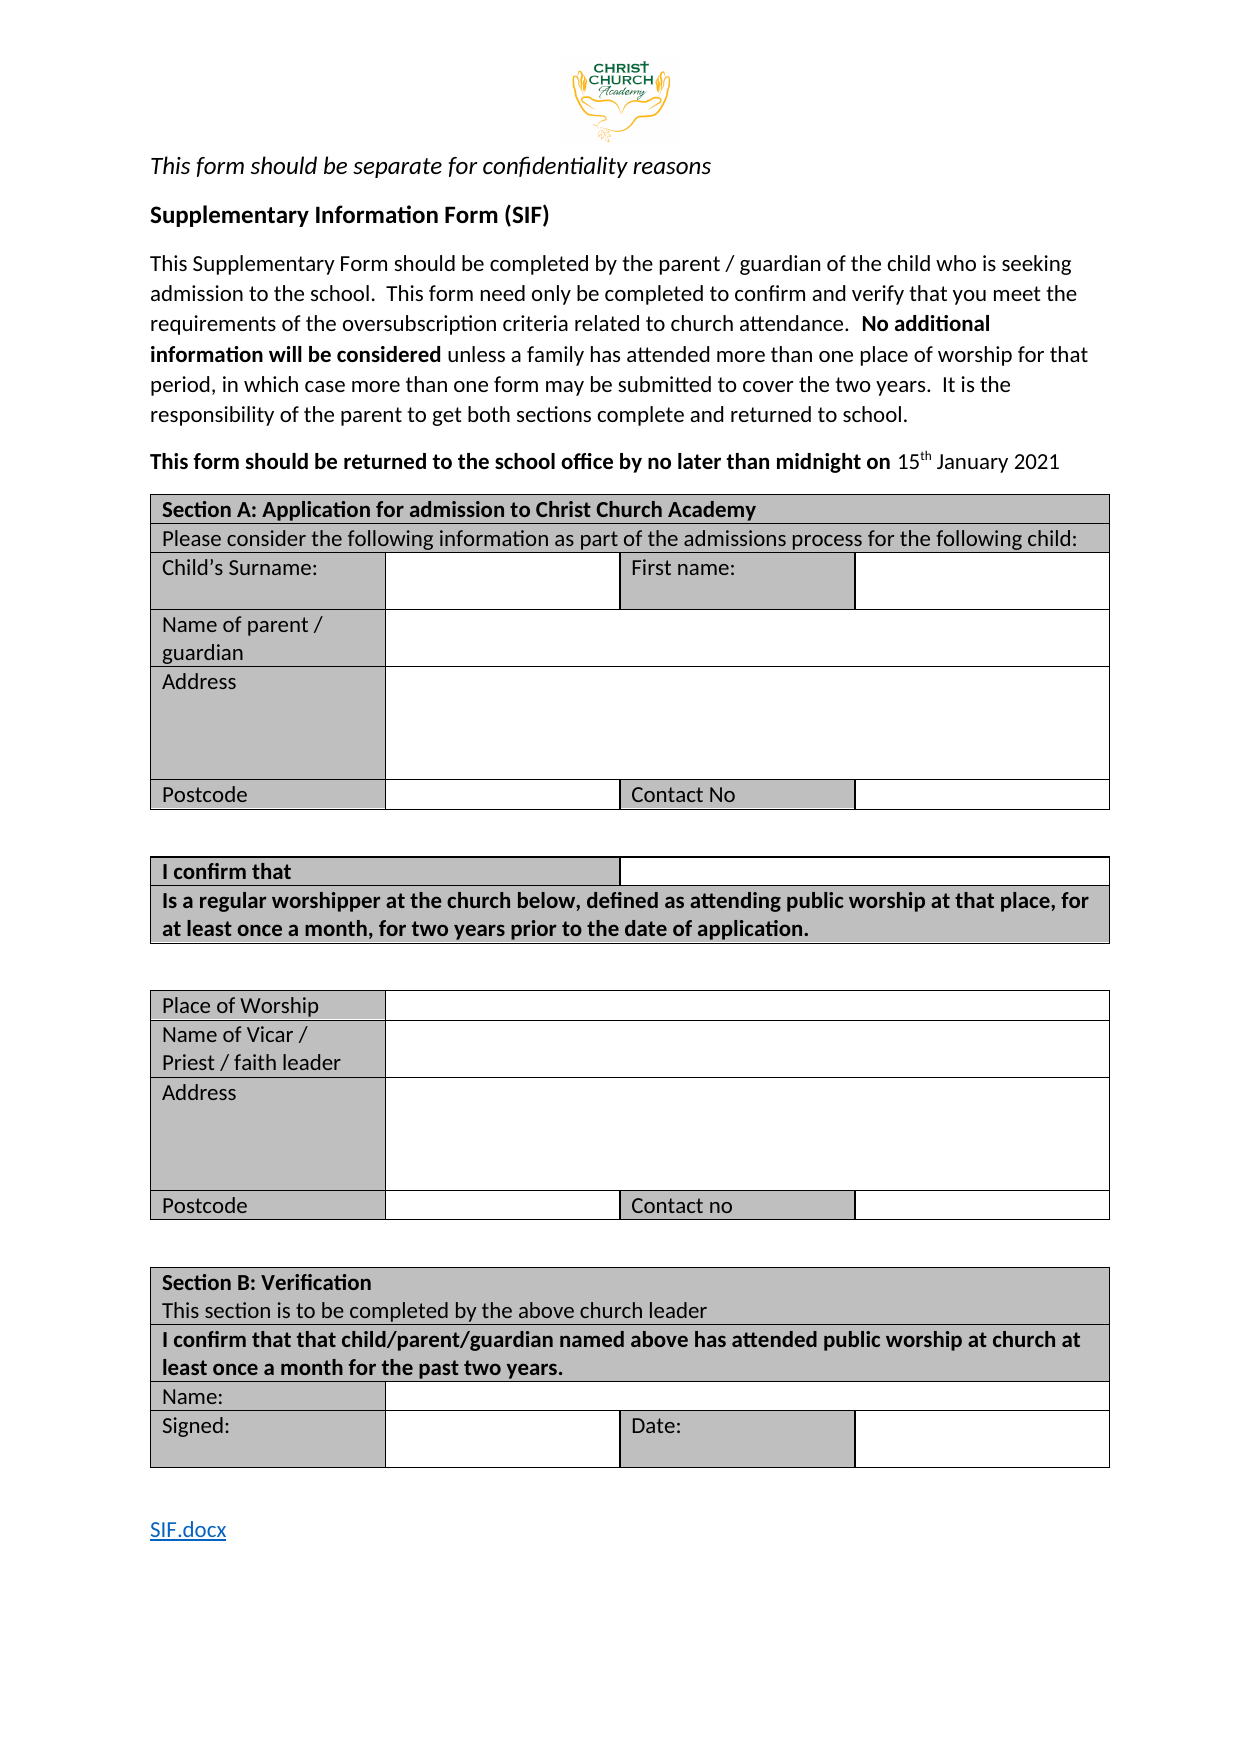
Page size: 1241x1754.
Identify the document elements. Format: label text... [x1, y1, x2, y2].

table_cell Address [151, 667, 385, 779]
table_cell Postcode [151, 1191, 385, 1219]
table_cell [856, 553, 1109, 609]
table_cell [386, 610, 1109, 666]
table_cell [856, 1411, 1109, 1467]
table_cell Name: [151, 1382, 385, 1410]
table_header Place of Worship [151, 991, 385, 1019]
table_cell [386, 780, 619, 808]
table_header Section A: Application for admission to Christ Church Academy [151, 495, 1109, 523]
table_cell Name of Vicar / Priest / faith leader [151, 1021, 385, 1077]
table_header I confirm that [151, 858, 619, 885]
table_cell [386, 1078, 1109, 1190]
table_cell Contact No [621, 780, 854, 808]
table_cell Child’s Surname: [151, 553, 385, 609]
table_cell Postcode [151, 780, 385, 808]
text Supplementary Information Form (SIF) [150, 199, 1090, 230]
table_cell [856, 780, 1109, 808]
table_cell [856, 1191, 1109, 1219]
table_header [386, 991, 1109, 1019]
text This form should be returned to the school office by no later than midnight on 15th January 2021 [150, 447, 1090, 475]
table_cell [386, 1411, 619, 1467]
table_cell Contact no [621, 1191, 854, 1219]
table_cell Date: [621, 1411, 854, 1467]
table_header Section B: Verification This section is to be completed by the above church leader [151, 1268, 1109, 1324]
text This form should be separate for confidentiality reasons [150, 150, 1090, 181]
text SIF.docx [150, 1515, 1090, 1543]
table_cell Address [151, 1078, 385, 1190]
table_cell Name of parent / guardian [151, 610, 385, 666]
table_cell Signed: [151, 1411, 385, 1467]
text This Supplementary Form should be completed by the parent / guardian of the child who is seeking admission to the school. This form need only be completed to confirm and verify that you meet the requirements of the oversubscription criteria related to church attendance. No additional information will be considered unless a family has attended more than one place of worship for that period, in which case more than one form may be submitted to cover the two years. It is the responsibility of the parent to get both sections complete and returned to school. [150, 249, 1090, 428]
table_cell [386, 667, 1109, 779]
table_cell [386, 553, 619, 609]
table_cell First name: [621, 553, 854, 609]
table_cell I confirm that that child/parent/guardian named above has attended public worship at church at least once a month for the past two years. [151, 1325, 1109, 1381]
table_cell Is a regular worshipper at the church below, defined as attending public worship at that place, for at least once a month, for two years prior to the date of application. [151, 886, 1109, 942]
table_cell [386, 1021, 1109, 1077]
table_cell Please consider the following information as part of the admissions process for the following child: [151, 524, 1109, 552]
table_header [621, 858, 1109, 885]
table_cell [386, 1191, 619, 1219]
table_cell [386, 1382, 1109, 1410]
